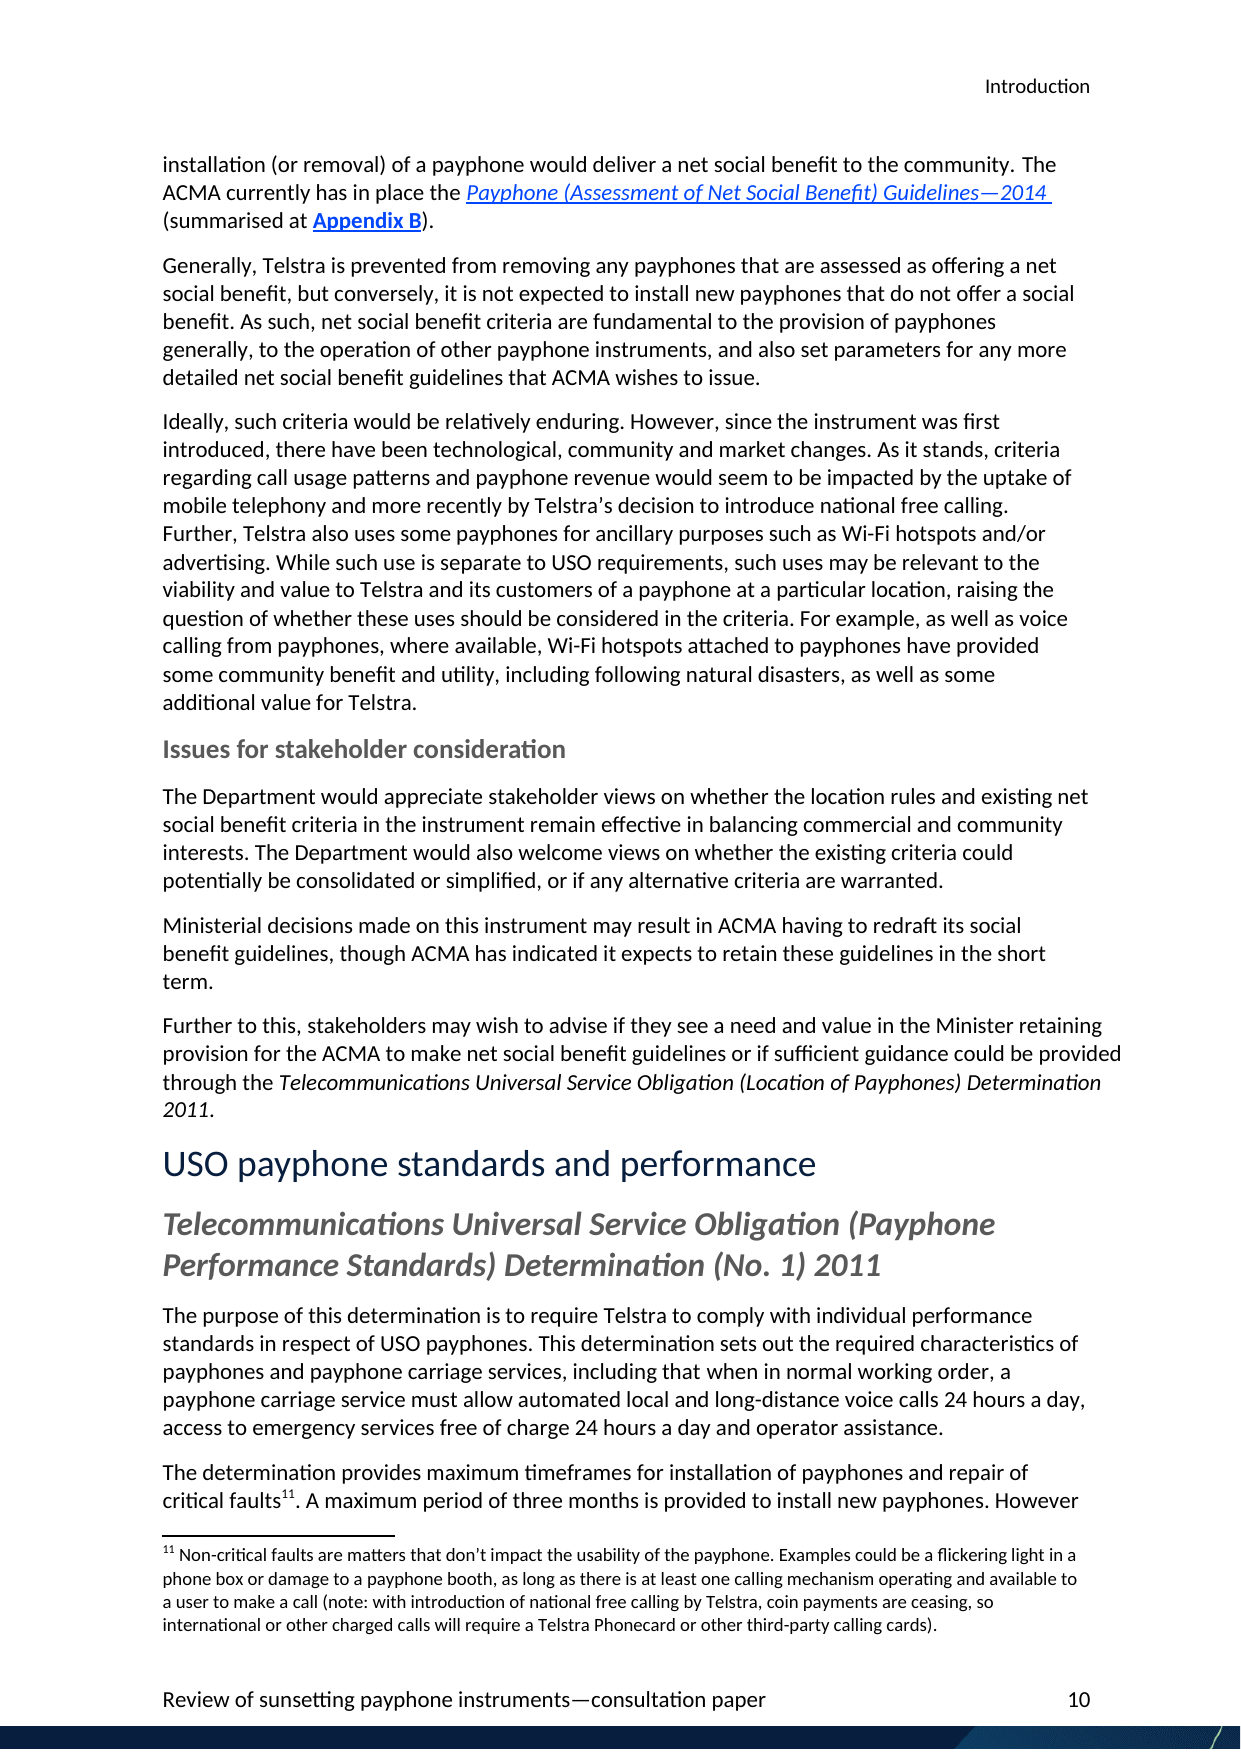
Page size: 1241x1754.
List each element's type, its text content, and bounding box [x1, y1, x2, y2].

text The Department would appreciate stakeholder views on whether the location rules and existing net social benefit criteria in the instrument remain effective in balancing commercial and community interests. The Department would also welcome views on whether the existing criteria could potentially be consolidated or simplified, or if any alternative criteria are warranted. [162, 782, 1090, 894]
text Ideally, such criteria would be relatively enduring. However, since the instrument was first introduced, there have been technological, community and market changes. As it stands, criteria regarding call usage patterns and payphone revenue would seem to be impacted by the uptake of mobile telephony and more recently by Telstra’s decision to introduce national free calling. Further, Telstra also uses some payphones for ancillary purposes such as Wi-Fi hotspots and/or advertising. While such use is separate to USO requirements, such uses may be relevant to the viability and value to Telstra and its customers of a payphone at a particular location, raising the question of whether these uses should be considered in the criteria. For example, as well as voice calling from payphones, where available, Wi-Fi hotspots attached to payphones have provided some community benefit and utility, including following natural disasters, as well as some additional value for Telstra. [162, 407, 1090, 716]
subtitle Telecommunications Universal Service Obligation (Payphone Performance Standards) Determination (No. 1) 2011 [162, 1203, 1090, 1284]
subtitle USO payphone standards and performance [162, 1140, 1090, 1186]
text Ministerial decisions made on this instrument may result in ACMA having to redraft its social benefit guidelines, though ACMA has indicated it expects to retain these guidelines in the short term. [162, 911, 1090, 995]
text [162, 1458, 1090, 1514]
picture [0, 1726, 1241, 1749]
text Further to this, stakeholders may wish to advise if they see a need and value in the Minister retaining provision for the ACMA to make net social benefit guidelines or if sufficient guidance could be provided through the Telecommunications Universal Service Obligation (Location of Payphones) Determination 2011. [162, 1012, 1137, 1124]
subtitle Issues for stakeholder consideration [162, 732, 1090, 765]
text The purpose of this determination is to require Telstra to comply with individual performance standards in respect of USO payphones. This determination sets out the required characteristics of payphones and payphone carriage services, including that when in normal working order, a payphone carriage service must allow automated local and long-distance voice calls 24 hours a day, access to emergency services free of charge 24 hours a day and operator assistance. [162, 1301, 1090, 1441]
text Generally, Telstra is prevented from removing any payphones that are assessed as offering a net social benefit, but conversely, it is not expected to install new payphones that do not offer a social benefit. As such, net social benefit criteria are fundamental to the provision of payphones generally, to the operation of other payphone instruments, and also set parameters for any more detailed net social benefit guidelines that ACMA wishes to issue. [162, 251, 1090, 391]
